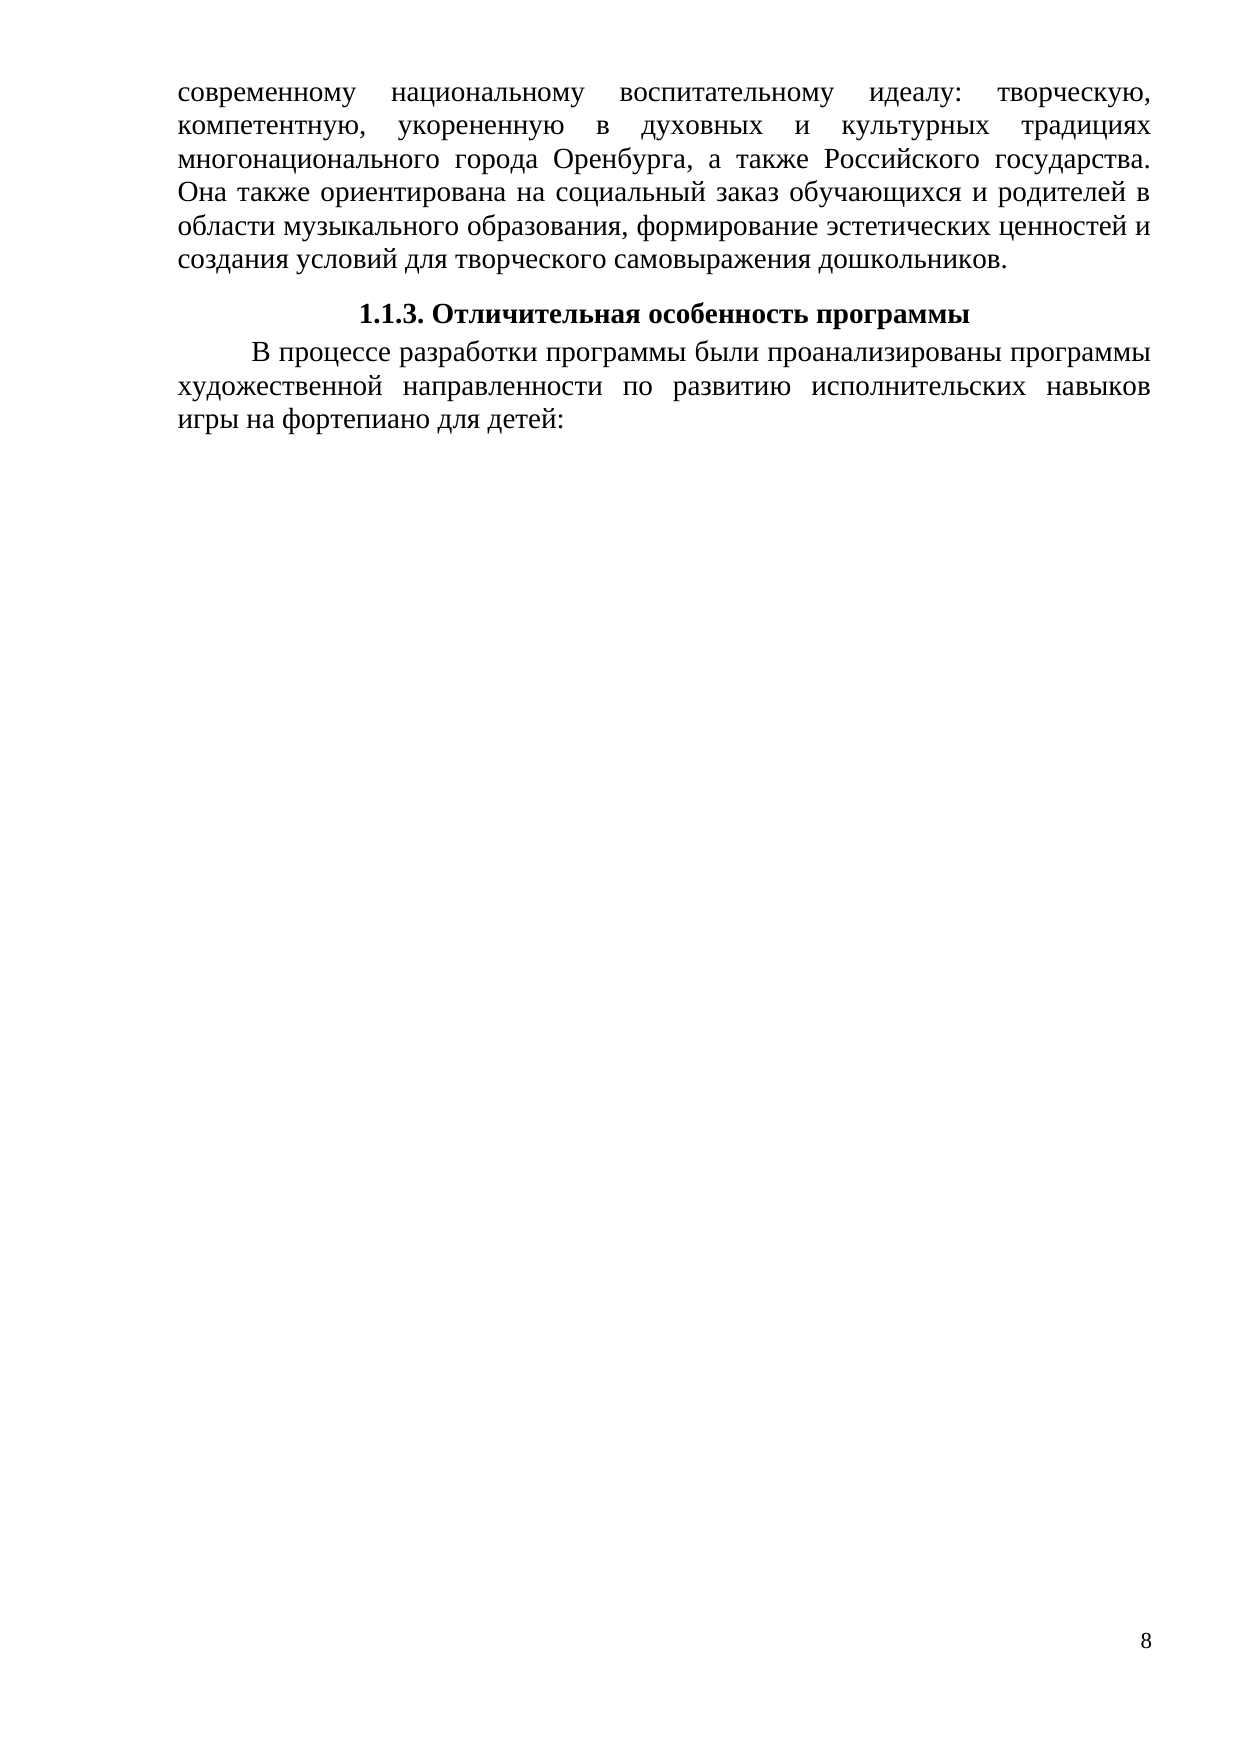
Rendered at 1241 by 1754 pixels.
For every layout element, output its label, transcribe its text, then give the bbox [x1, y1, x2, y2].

subtitle 1.1.3. Отличительная особенность программы [177, 296, 1152, 329]
text В процессе разработки программы были проанализированы программы художественной направленности по развитию исполнительских навыков игры на фортепиано для детей: [177, 334, 1152, 435]
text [177, 74, 1152, 275]
